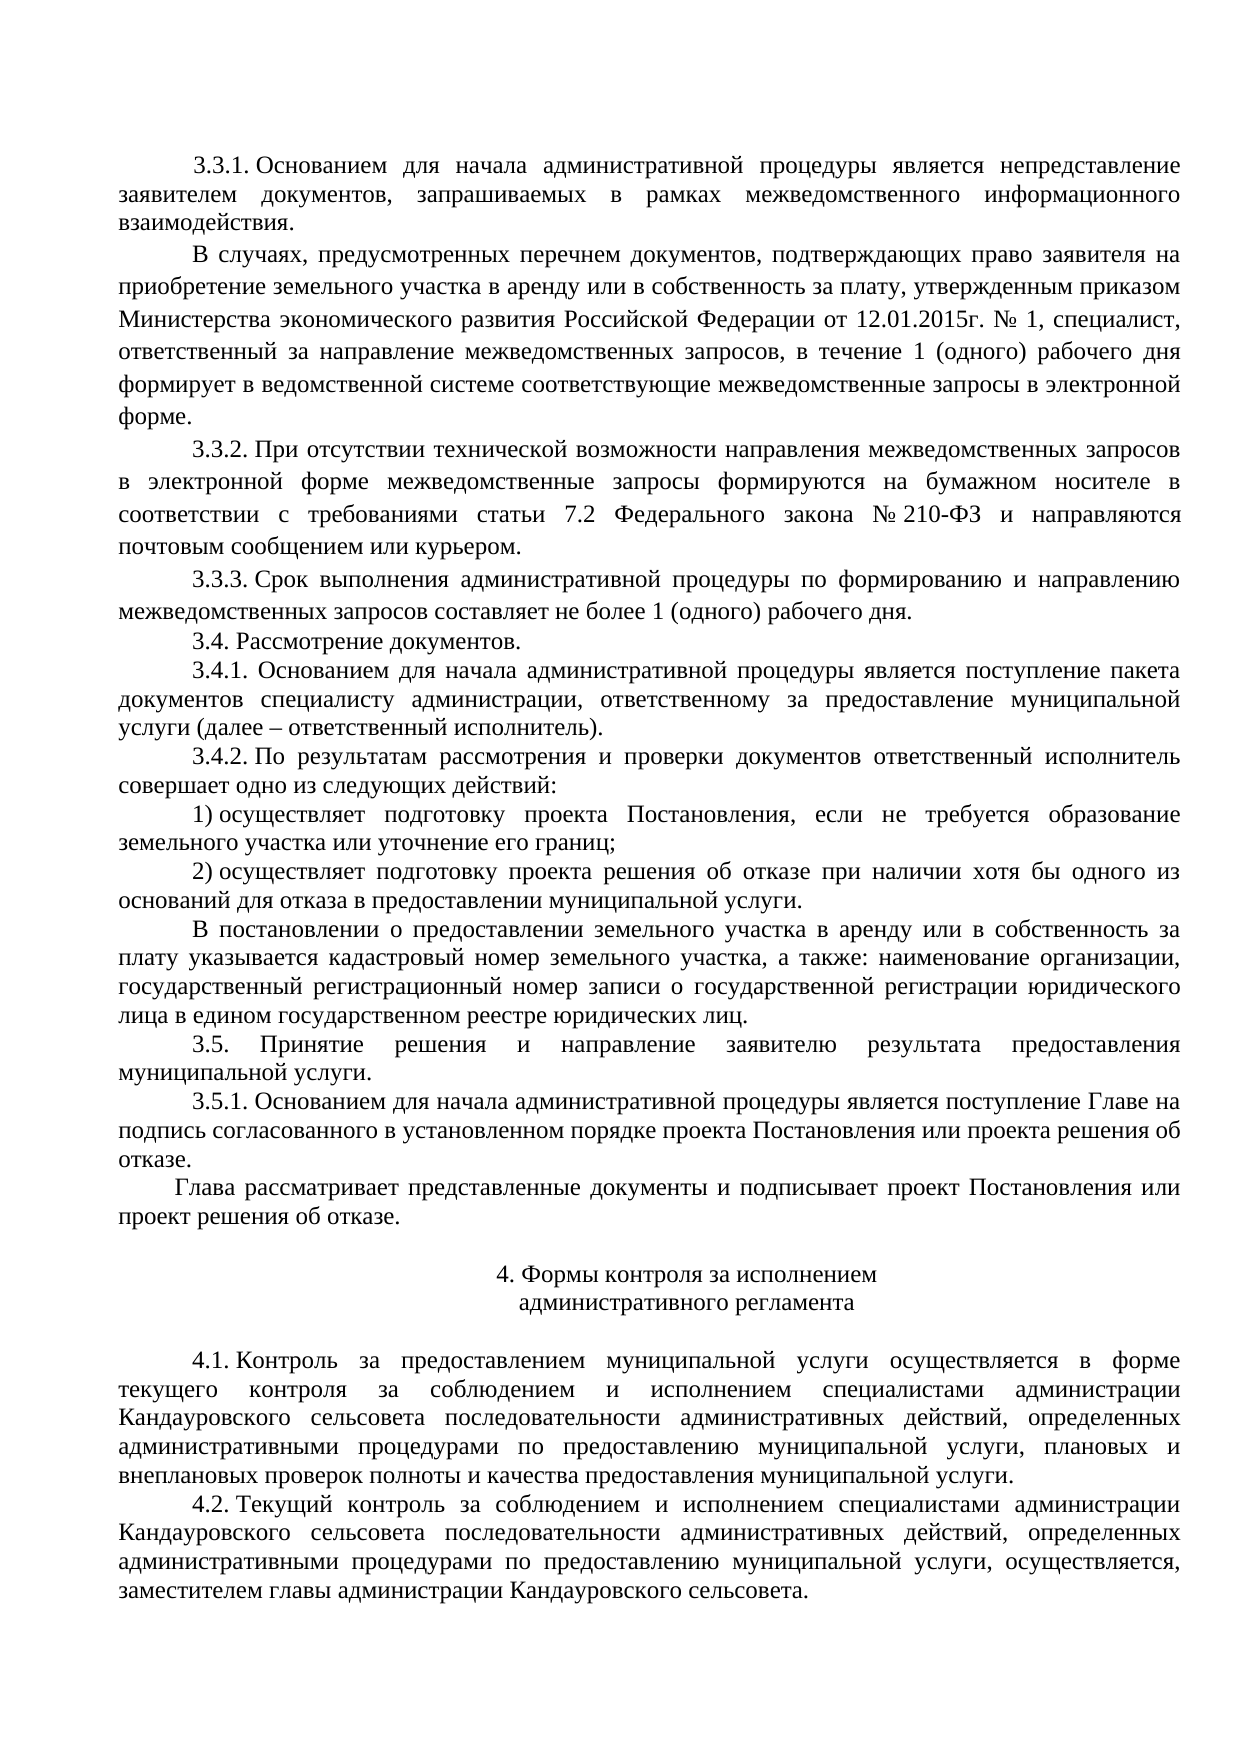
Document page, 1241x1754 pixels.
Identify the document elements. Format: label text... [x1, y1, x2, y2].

text 3.5.1. Основанием для начала административной процедуры является поступление Главе на подпись согласованного в установленном порядке проекта Постановления или проекта решения об отказе. [118, 1086, 1181, 1172]
text 3.3.2. При отсутствии технической возможности направления межведомственных запросов в электронной форме межведомственные запросы формируются на бумажном носителе в соответствии с требованиями статьи 7.2 Федерального закона № 210-ФЗ и направляются почтовым сообщением или курьером. [118, 431, 1181, 561]
text 3.5. Принятие решения и направление заявителю результата предоставления муниципальной услуги. [118, 1029, 1181, 1086]
text 3.3.3. Срок выполнения административной процедуры по формированию и направлению межведомственных запросов составляет не более 1 (одного) рабочего дня. [118, 561, 1181, 626]
text административного регламента [118, 1287, 1181, 1316]
text 3.4.1. Основанием для начала административной процедуры является поступление пакета документов специалисту администрации, ответственному за предоставление муниципальной услуги (далее – ответственный исполнитель). [118, 655, 1181, 741]
text 4. Формы контроля за исполнением [118, 1259, 1181, 1287]
text В случаях, предусмотренных перечнем документов, подтверждающих право заявителя на приобретение земельного участка в аренду или в собственность за плату, утвержденным приказом Министерства экономического развития Российской Федерации от 12.01.2015г. № 1, специалист, ответственный за направление межведомственных запросов, в течение 1 (одного) рабочего дня формирует в ведомственной системе соответствующие межведомственные запросы в электронной форме. [118, 236, 1181, 431]
text 1) осуществляет подготовку проекта Постановления, если не требуется образование земельного участка или уточнение его границ; [118, 799, 1181, 856]
text 3.3.1. Основанием для начала административной процедуры является непредставление заявителем документов, запрашиваемых в рамках межведомственного информационного взаимодействия. [118, 150, 1181, 236]
text 2) осуществляет подготовку проекта решения об отказе при наличии хотя бы одного из оснований для отказа в предоставлении муниципальной услуги. [118, 856, 1181, 914]
text 4.2. Текущий контроль за соблюдением и исполнением специалистами администрации Кандауровского сельсовета последовательности административных действий, определенных административными процедурами по предоставлению муниципальной услуги, осуществляется, заместителем главы администрации Кандауровского сельсовета. [118, 1489, 1181, 1604]
text 3.4.2. По результатам рассмотрения и проверки документов ответственный исполнитель совершает одно из следующих действий: [118, 741, 1181, 799]
text В постановлении о предоставлении земельного участка в аренду или в собственность за плату указывается кадастровый номер земельного участка, а также: наименование организации, государственный регистрационный номер записи о государственной регистрации юридического лица в едином государственном реестре юридических лиц. [118, 914, 1181, 1029]
text Глава рассматривает представленные документы и подписывает проект Постановления или проект решения об отказе. [118, 1172, 1181, 1230]
text 3.4. Рассмотрение документов. [118, 626, 1181, 655]
text 4.1. Контроль за предоставлением муниципальной услуги осуществляется в форме текущего контроля за соблюдением и исполнением специалистами администрации Кандауровского сельсовета последовательности административных действий, определенных административными процедурами по предоставлению муниципальной услуги, плановых и внеплановых проверок полноты и качества предоставления муниципальной услуги. [118, 1345, 1181, 1489]
